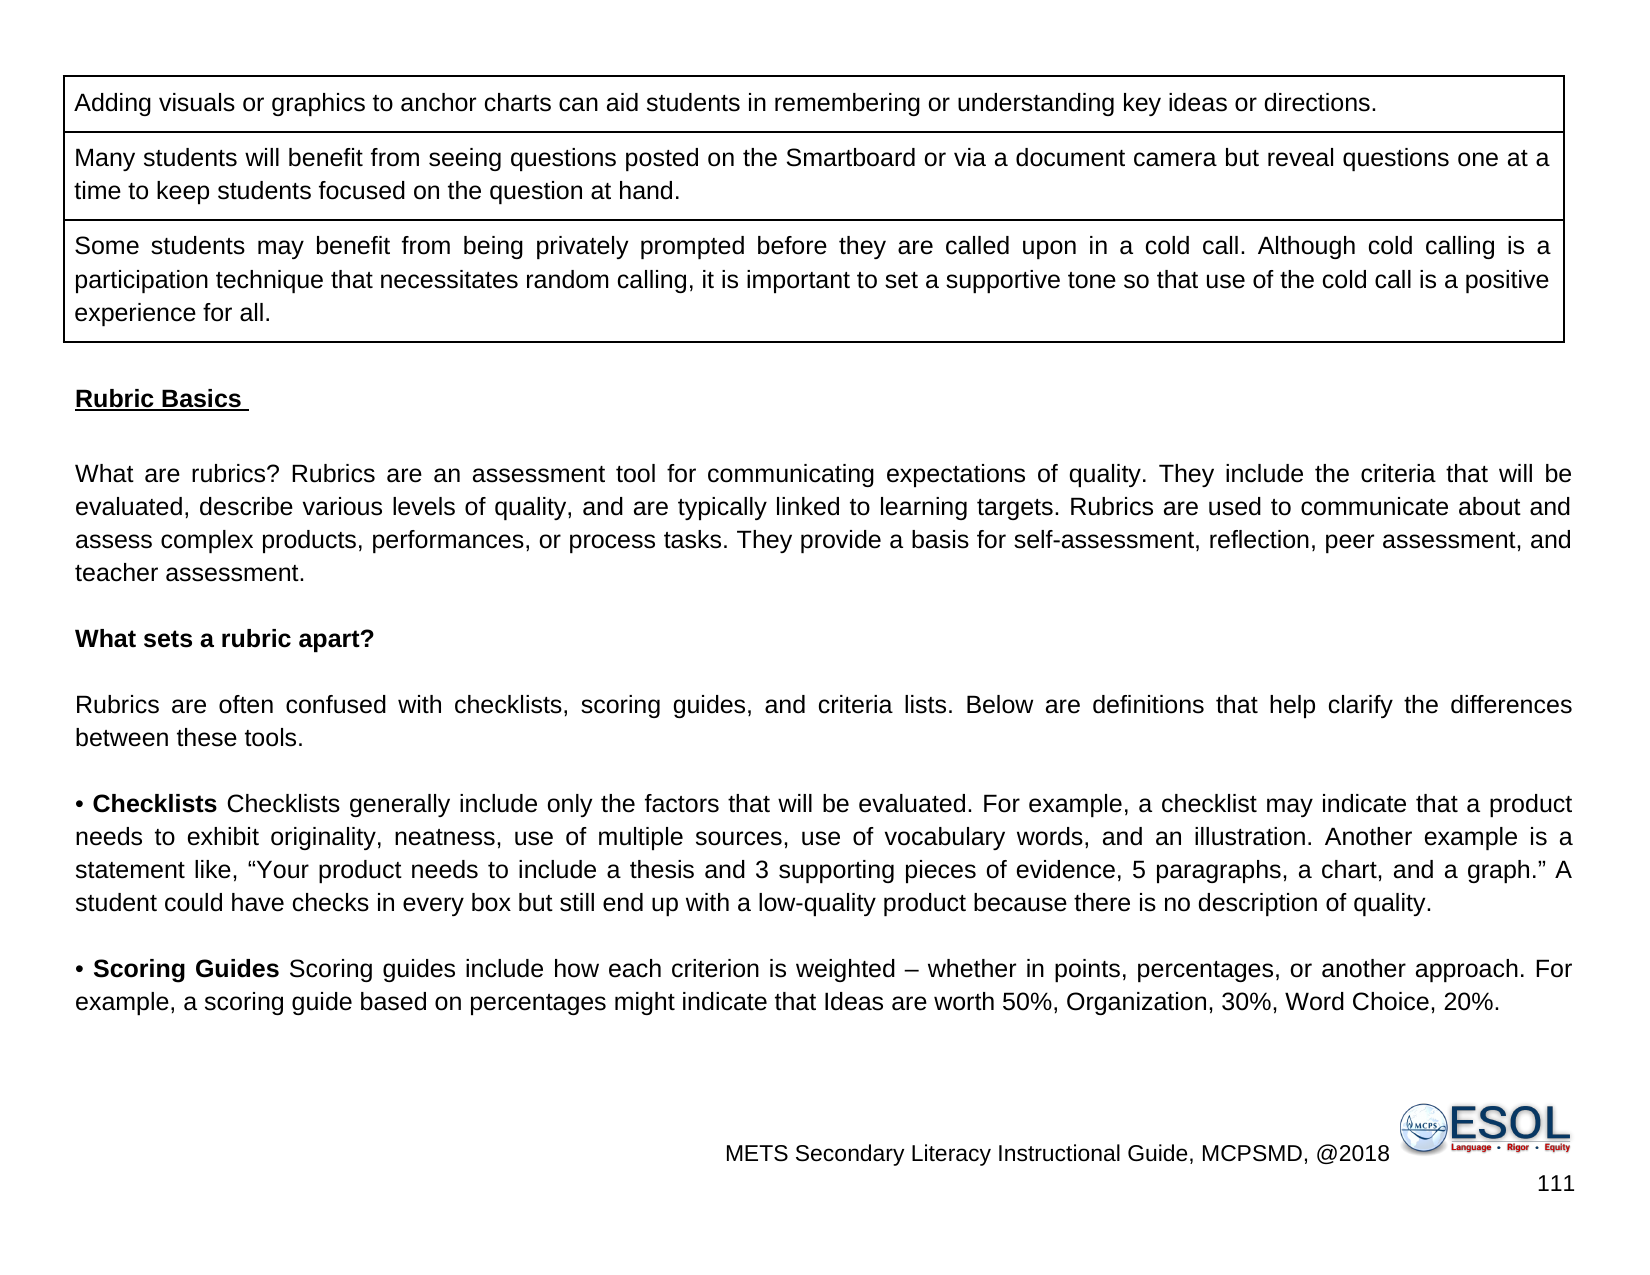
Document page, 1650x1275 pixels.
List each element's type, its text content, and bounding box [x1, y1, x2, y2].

subtitle Rubric Basics [75, 384, 1575, 413]
picture [1396, 1099, 1575, 1161]
table_cell Adding visuals or graphics to anchor charts can aid students in remembering or understanding key ideas or directions. [65, 77, 1563, 131]
text • Scoring Guides Scoring guides include how each criterion is weighted – whether in points, percentages, or another approach. For example, a scoring guide based on percentages might indicate that Ideas are worth 50%, Organization, 30%, Word Choice, 20%. [75, 954, 1575, 1016]
table_cell Some students may benefit from being privately prompted before they are called upon in a cold call. Although cold calling is a participation technique that necessitates random calling, it is important to set a supportive tone so that use of the cold call is a positive experience for all. [65, 221, 1563, 341]
text Rubrics are often confused with checklists, scoring guides, and criteria lists. Below are definitions that help clarify the differences between these tools. [75, 690, 1575, 752]
table_cell Many students will benefit from seeing questions posted on the Smartboard or via a document camera but reveal questions one at a time to keep students focused on the question at hand. [65, 133, 1563, 219]
text What sets a rubric apart? [75, 624, 1575, 652]
text What are rubrics? Rubrics are an assessment tool for communicating expectations of quality. They include the criteria that will be evaluated, describe various levels of quality, and are typically linked to learning targets. Rubrics are used to communicate about and assess complex products, performances, or process tasks. They provide a basis for self-assessment, reflection, peer assessment, and teacher assessment. [75, 459, 1575, 586]
text • Checklists Checklists generally include only the factors that will be evaluated. For example, a checklist may indicate that a product needs to exhibit originality, neatness, use of multiple sources, use of vocabulary words, and an illustration. Another example is a statement like, “Your product needs to include a thesis and 3 supporting pieces of evidence, 5 paragraphs, a chart, and a graph.” A student could have checks in every box but still end up with a low-quality product because there is no description of quality. [75, 789, 1575, 917]
